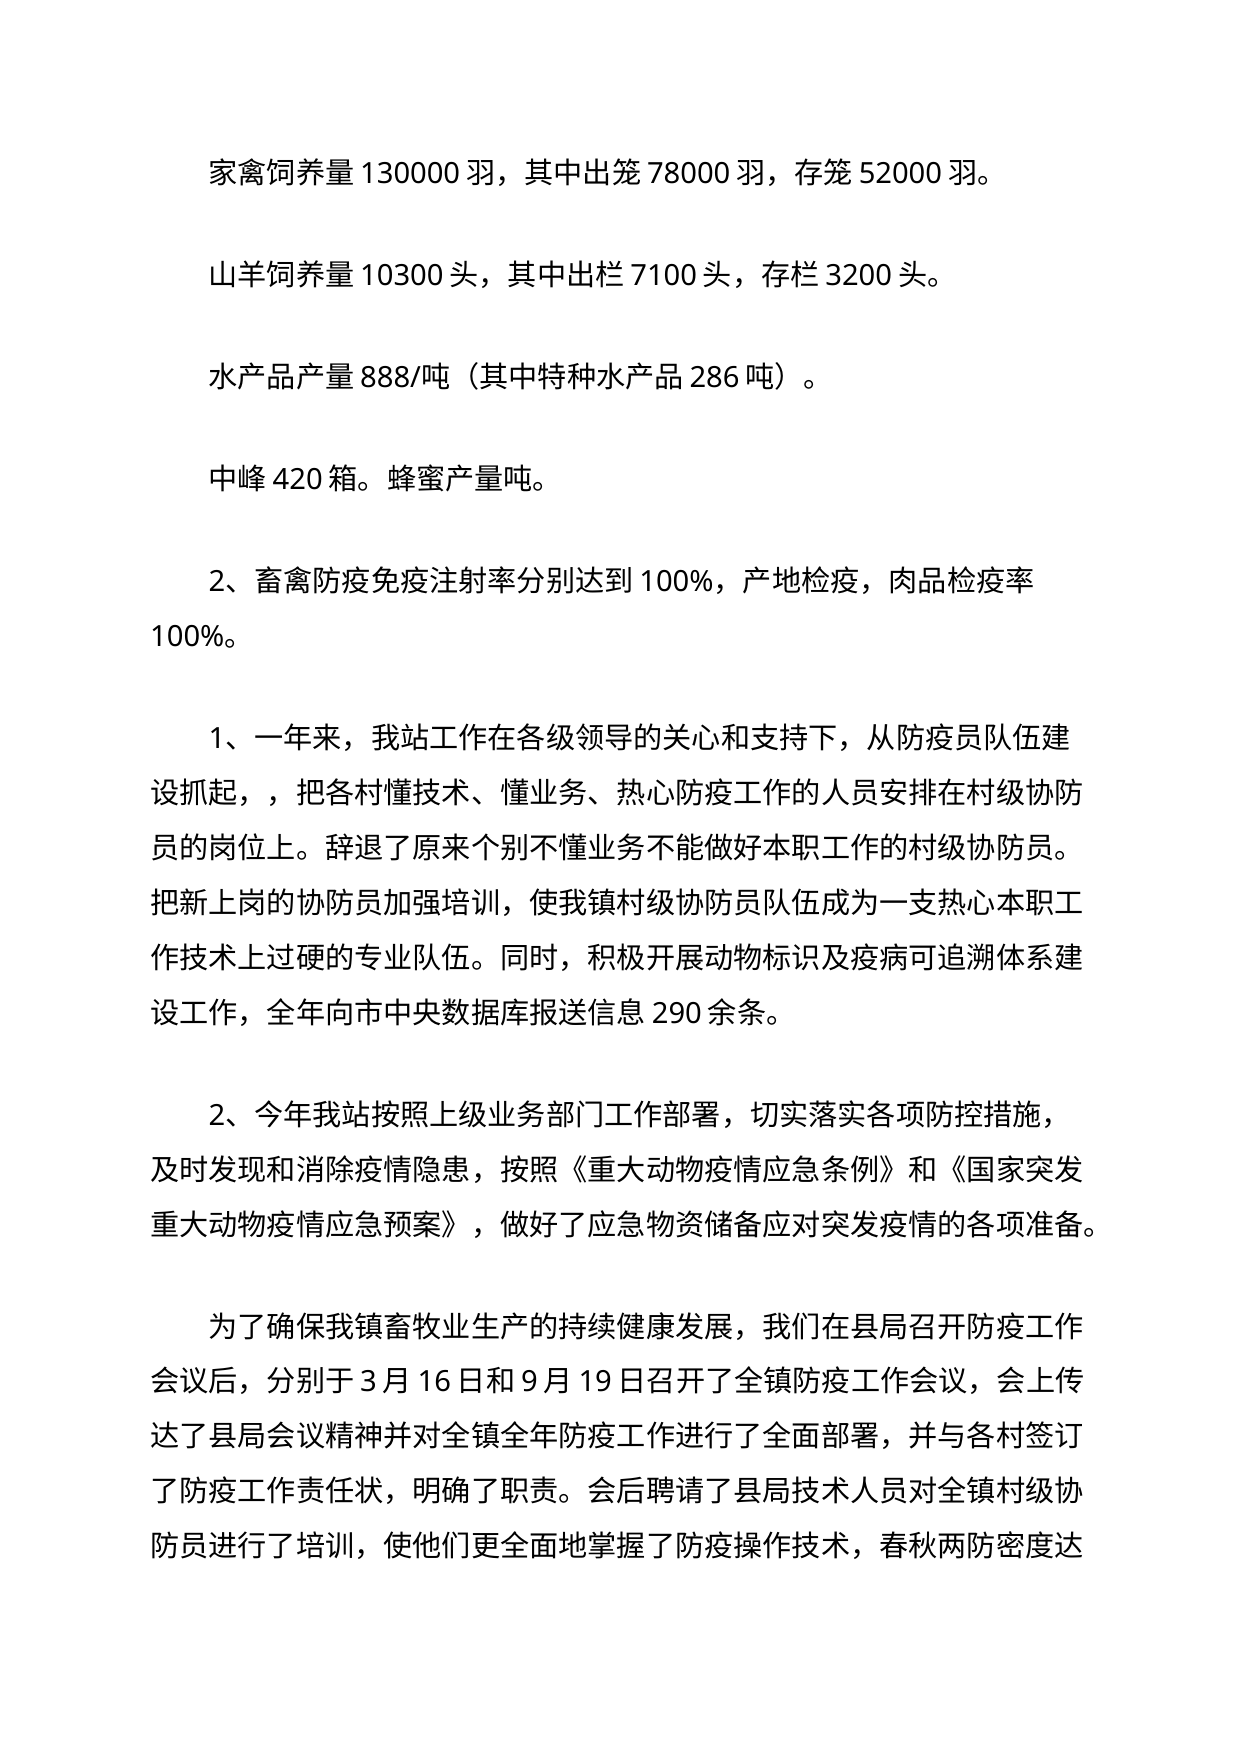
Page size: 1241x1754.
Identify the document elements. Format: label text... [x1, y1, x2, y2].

text 家禽饲养量130000羽，其中出笼78000羽，存笼52000羽。 [150, 150, 1090, 192]
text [150, 1303, 1090, 1565]
text 2、畜禽防疫免疫注射率分别达到100%，产地检疫，肉品检疫率100%。 [150, 558, 1090, 655]
text 山羊饲养量10300头，其中出栏7100头，存栏3200头。 [150, 252, 1090, 294]
text 2、今年我站按照上级业务部门工作部署，切实落实各项防控措施，及时发现和消除疫情隐患，按照《重大动物疫情应急条例》和《国家突发重大动物疫情应急预案》，做好了应急物资储备应对突发疫情的各项准备。 [150, 1091, 1090, 1244]
text 中峰420箱。蜂蜜产量吨。 [150, 456, 1090, 498]
text 水产品产量888/吨（其中特种水产品286吨）。 [150, 354, 1090, 396]
text 1、一年来，我站工作在各级领导的关心和支持下，从防疫员队伍建设抓起，，把各村懂技术、懂业务、热心防疫工作的人员安排在村级协防员的岗位上。辞退了原来个别不懂业务不能做好本职工作的村级协防员。把新上岗的协防员加强培训，使我镇村级协防员队伍成为一支热心本职工作技术上过硬的专业队伍。同时，积极开展动物标识及疫病可追溯体系建设工作，全年向市中央数据库报送信息290余条。 [150, 715, 1090, 1032]
